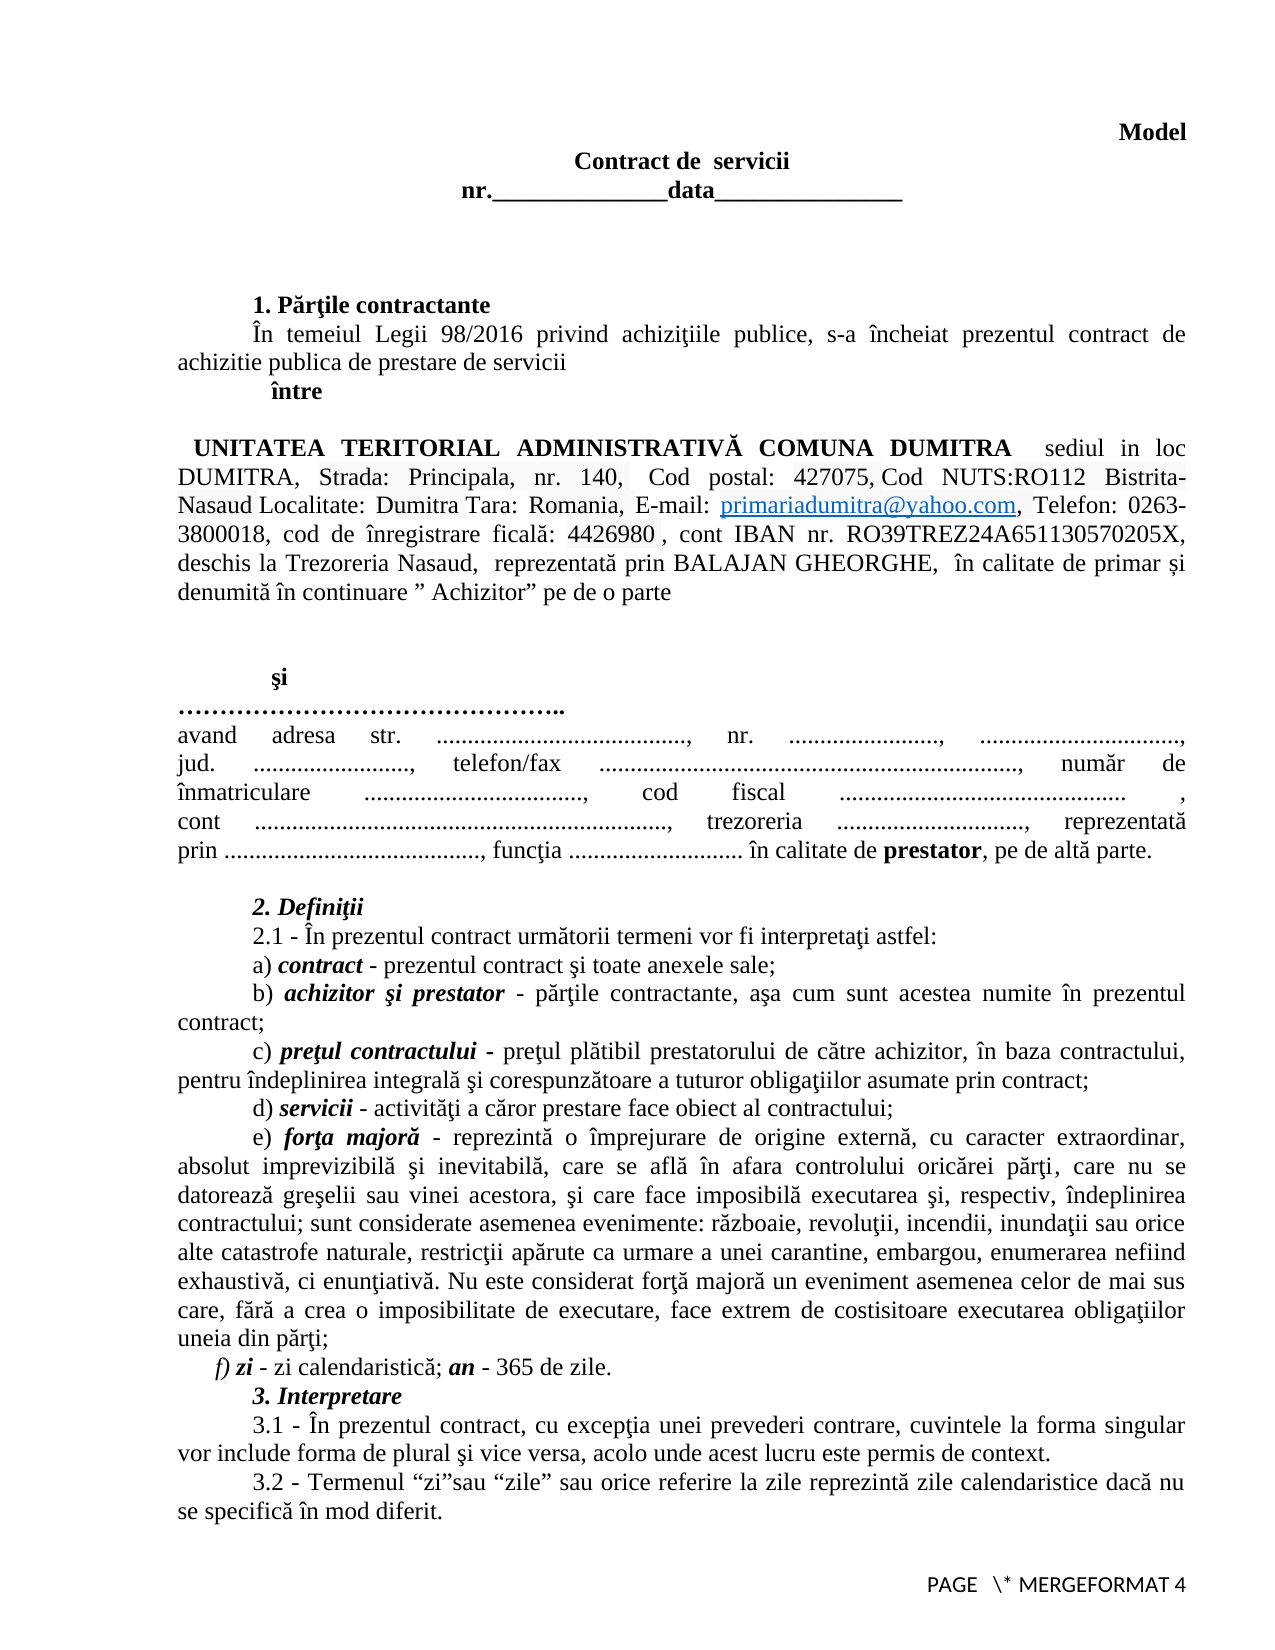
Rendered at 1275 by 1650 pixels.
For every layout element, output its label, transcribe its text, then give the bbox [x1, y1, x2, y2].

text avand adresa str. ........................................, nr. ........................, ................................, jud. ........................., telefon/fax ..................................................................., număr de înmatriculare ..................................., cod fiscal .............................................. , cont .................................................................., trezoreria .............................., reprezentată prin ........................................., funcţia ............................ în calitate de prestator, pe de altă parte. [177, 720, 1186, 863]
text În temeiul Legii 98/2016 privind achiziţiile publice, s-a încheiat prezentul contract de achizitie publica de prestare de servicii [177, 319, 1186, 376]
text 3.2 - Termenul “zi”sau “zile” sau orice referire la zile reprezintă zile calendaristice dacă nu se specifică în mod diferit. [177, 1467, 1186, 1525]
text Contract de servicii [177, 146, 1186, 175]
text a) contract - prezentul contract şi toate anexele sale; [177, 950, 1186, 978]
text e) forţa majoră - reprezintă o împrejurare de origine externă, cu caracter extraordinar, absolut imprevizibilă şi inevitabilă, care se află în afara controlului oricărei părţi, care nu se datorează greşelii sau vinei acestora, şi care face imposibilă executarea şi, respectiv, îndeplinirea contractului; sunt considerate asemenea evenimente: războaie, revoluţii, incendii, inundaţii sau orice alte catastrofe naturale, restricţii apărute ca urmare a unei carantine, embargou, enumerarea nefiind exhaustivă, ci enunţiativă. Nu este considerat forţă majoră un eveniment asemenea celor de mai sus care, fără a crea o imposibilitate de executare, face extrem de costisitoare executarea obligaţiilor uneia din părţi; [177, 1122, 1186, 1352]
text 3.1 - În prezentul contract, cu excepţia unei prevederi contrare, cuvintele la forma singular vor include forma de plural şi vice versa, acolo unde acest lucru este permis de context. [177, 1410, 1186, 1467]
text Model [177, 117, 1186, 146]
text UNITATEA TERITORIAL ADMINISTRATIVĂ COMUNA DUMITRA sediul in loc DUMITRA, Strada: Principala, nr. 140, Cod postal: 427075, Cod NUTS:RO112 Bistrita-Nasaud Localitate: Dumitra Tara: Romania, E-mail: primariadumitra@yahoo.com, Telefon: 0263-3800018, cod de înregistrare ficală: 4426980 , cont IBAN nr. RO39TREZ24A651130570205X, deschis la Trezoreria Nasaud, reprezentată prin BALAJAN GHEORGHE, în calitate de primar și denumită în continuare ” Achizitor” pe de o parte [177, 433, 1186, 605]
text 1. Părţile contractante [177, 290, 1186, 319]
text d) servicii - activităţi a căror prestare face obiect al contractului; [177, 1093, 1186, 1122]
text ……………………………………….. [177, 691, 1186, 720]
text nr.______________data_______________ [177, 175, 1186, 204]
text 3. Interpretare [177, 1381, 1186, 1410]
text şi [177, 662, 1186, 691]
text f) zi - zi calendaristică; an - 365 de zile. [177, 1352, 1186, 1381]
text 2. Definiţii [177, 892, 1186, 921]
text între [177, 376, 1186, 405]
text c) preţul contractului - preţul plătibil prestatorului de către achizitor, în baza contractului, pentru îndeplinirea integrală şi corespunzătoare a tuturor obligaţiilor asumate prin contract; [177, 1036, 1186, 1093]
text b) achizitor şi prestator - părţile contractante, aşa cum sunt acestea numite în prezentul contract; [177, 978, 1186, 1036]
text 2.1 - În prezentul contract următorii termeni vor fi interpretaţi astfel: [177, 921, 1186, 950]
